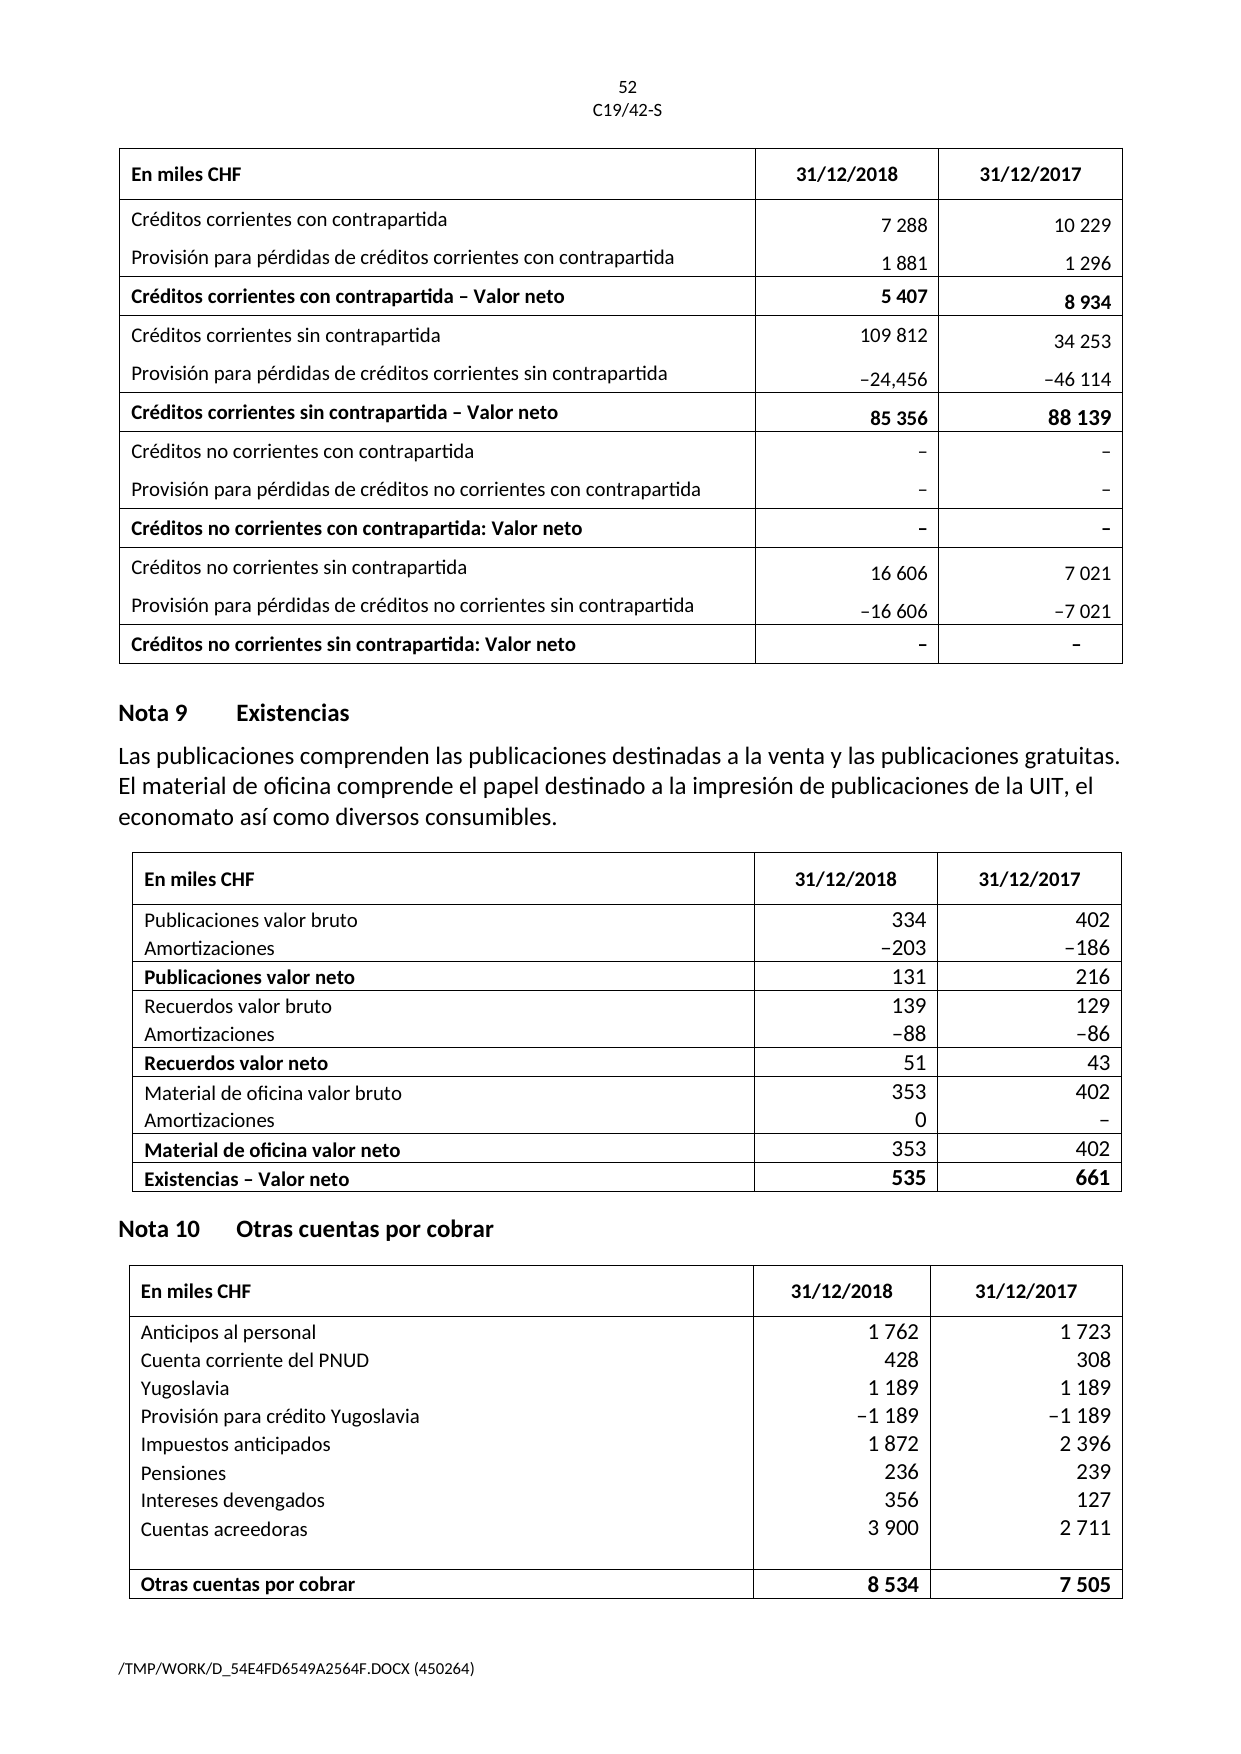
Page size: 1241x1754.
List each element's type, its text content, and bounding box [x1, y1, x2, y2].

table_cell 5 407 [756, 277, 938, 315]
table_header 31/12/2018 [755, 853, 937, 904]
table_cell – [939, 625, 1122, 662]
table_cell Amortizaciones [133, 1019, 754, 1047]
table_cell 10 229 [939, 200, 1122, 238]
table_cell – [939, 470, 1122, 508]
table_cell Créditos corrientes sin contrapartida [120, 316, 755, 354]
table_cell Provisión para pérdidas de créditos no corrientes sin contrapartida [120, 586, 755, 623]
table_cell Provisión para pérdidas de créditos corrientes con contrapartida [120, 238, 755, 276]
table_cell 334 [755, 905, 937, 933]
table_cell 131 [755, 962, 937, 990]
table_cell – [756, 432, 938, 470]
table_cell Cuenta corriente del PNUD [130, 1345, 753, 1373]
table_cell [130, 1541, 753, 1569]
table_cell 85 356 [756, 393, 938, 431]
table_cell 1 189 [754, 1373, 930, 1401]
table_cell 356 [754, 1485, 930, 1513]
table_cell 88 139 [939, 393, 1122, 431]
table_cell Créditos corrientes con contrapartida [120, 200, 755, 238]
table_cell –1 189 [931, 1401, 1122, 1429]
table_cell – [938, 1105, 1121, 1133]
table_cell 1 189 [931, 1373, 1122, 1401]
table_cell 34 253 [939, 316, 1122, 354]
table_cell 308 [931, 1345, 1122, 1373]
table_cell [754, 1541, 930, 1569]
table_cell 535 [755, 1163, 937, 1191]
table_cell –203 [755, 933, 937, 961]
table_header 31/12/2017 [938, 853, 1121, 904]
table_cell 353 [755, 1077, 937, 1105]
table_cell –88 [755, 1019, 937, 1047]
table_cell 1 762 [754, 1317, 930, 1345]
table_header En miles CHF [130, 1266, 753, 1316]
table_cell Provisión para crédito Yugoslavia [130, 1401, 753, 1429]
table_cell 402 [938, 1077, 1121, 1105]
table_cell Provisión para pérdidas de créditos corrientes sin contrapartida [120, 354, 755, 392]
table_cell –46 114 [939, 354, 1122, 392]
subtitle Nota 10 Otras cuentas por cobrar [118, 1213, 1137, 1244]
table_cell –186 [938, 933, 1121, 961]
table_header 31/12/2017 [931, 1266, 1122, 1316]
table_cell 0 [755, 1105, 937, 1133]
table_cell Amortizaciones [133, 1105, 754, 1133]
table_cell Existencias – Valor neto [133, 1163, 754, 1191]
table_header 31/12/2018 [754, 1266, 930, 1316]
table_cell 16 606 [756, 548, 938, 586]
table_cell 236 [754, 1457, 930, 1485]
table_cell 402 [938, 1134, 1121, 1162]
table_cell Material de oficina valor neto [133, 1134, 754, 1162]
table_cell 7 021 [939, 548, 1122, 586]
table_cell 8 934 [939, 277, 1122, 315]
table_cell 127 [931, 1485, 1122, 1513]
table_cell Otras cuentas por cobrar [130, 1570, 753, 1598]
table_cell 353 [755, 1134, 937, 1162]
table_cell 7 288 [756, 200, 938, 238]
table_cell –24,456 [756, 354, 938, 392]
table_cell Créditos corrientes con contrapartida – Valor neto [120, 277, 755, 315]
table_cell Yugoslavia [130, 1373, 753, 1401]
table_cell Impuestos anticipados [130, 1429, 753, 1457]
table_cell 1 881 [756, 238, 938, 276]
table_cell 3 900 [754, 1513, 930, 1541]
table_cell – [939, 432, 1122, 470]
table_cell Créditos corrientes sin contrapartida – Valor neto [120, 393, 755, 431]
table_cell – [756, 625, 938, 662]
text Las publicaciones comprenden las publicaciones destinadas a la venta y las publicaciones gratuitas. El material de oficina comprende el papel destinado a la impresión de publicaciones de la UIT, el economato así como diversos consumibles. [118, 740, 1137, 831]
table_cell 8 534 [754, 1570, 930, 1598]
table_cell 1 723 [931, 1317, 1122, 1345]
table_header En miles CHF [133, 853, 754, 904]
table_cell Créditos no corrientes sin contrapartida [120, 548, 755, 586]
table_cell – [939, 509, 1122, 547]
table_cell 2 711 [931, 1513, 1122, 1541]
table_cell Publicaciones valor bruto [133, 905, 754, 933]
table_cell 1 872 [754, 1429, 930, 1457]
table_cell 1 296 [939, 238, 1122, 276]
table_cell Créditos no corrientes con contrapartida [120, 432, 755, 470]
table_cell 661 [938, 1163, 1121, 1191]
table_cell 109 812 [756, 316, 938, 354]
table_cell 7 505 [931, 1570, 1122, 1598]
table_cell 216 [938, 962, 1121, 990]
table_cell –1 189 [754, 1401, 930, 1429]
table_cell [931, 1541, 1122, 1569]
table_cell – [756, 470, 938, 508]
table_cell Material de oficina valor bruto [133, 1077, 754, 1105]
table_cell 2 396 [931, 1429, 1122, 1457]
table_cell 428 [754, 1345, 930, 1373]
table_cell – [756, 509, 938, 547]
table_cell –86 [938, 1019, 1121, 1047]
table_cell Pensiones [130, 1457, 753, 1485]
table_cell 402 [938, 905, 1121, 933]
table_cell Amortizaciones [133, 933, 754, 961]
subtitle Nota 9 Existencias [118, 697, 1137, 727]
table_cell 129 [938, 991, 1121, 1019]
table_cell –7 021 [939, 586, 1122, 623]
table_header En miles CHF [120, 149, 755, 199]
table_header 31/12/2018 [756, 149, 938, 199]
table_cell Intereses devengados [130, 1485, 753, 1513]
table_cell Anticipos al personal [130, 1317, 753, 1345]
table_cell Recuerdos valor bruto [133, 991, 754, 1019]
table_cell 51 [755, 1048, 937, 1076]
table_header 31/12/2017 [939, 149, 1122, 199]
table_cell Provisión para pérdidas de créditos no corrientes con contrapartida [120, 470, 755, 508]
table_cell 139 [755, 991, 937, 1019]
table_cell Créditos no corrientes con contrapartida: Valor neto [120, 509, 755, 547]
table_cell Recuerdos valor neto [133, 1048, 754, 1076]
table_cell –16 606 [756, 586, 938, 623]
table_cell 239 [931, 1457, 1122, 1485]
table_cell 43 [938, 1048, 1121, 1076]
table_cell Créditos no corrientes sin contrapartida: Valor neto [120, 625, 755, 662]
table_cell Publicaciones valor neto [133, 962, 754, 990]
table_cell Cuentas acreedoras [130, 1513, 753, 1541]
